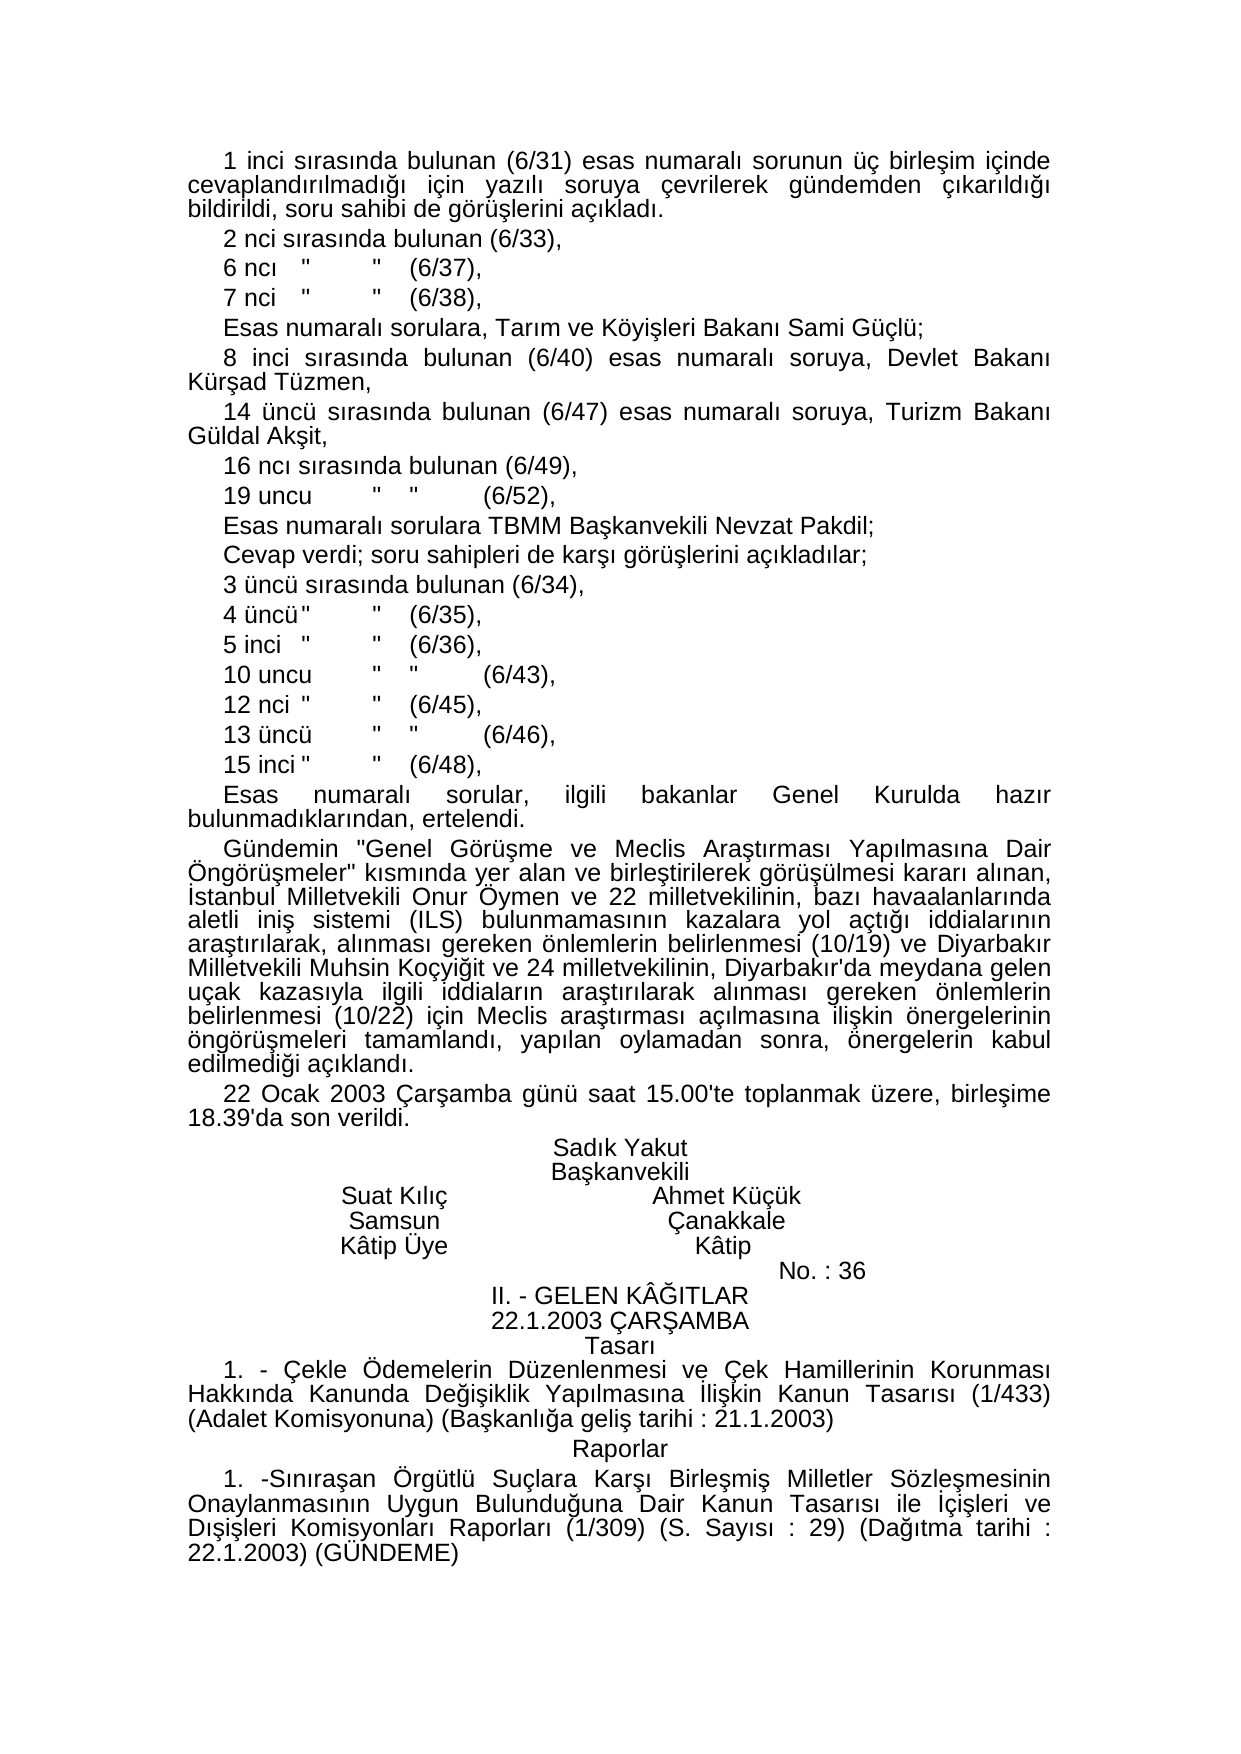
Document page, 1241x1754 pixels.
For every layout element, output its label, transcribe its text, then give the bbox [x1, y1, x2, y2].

text 7 nci " " (6/38), [187, 288, 1053, 312]
text 2 nci sırasında bulunan (6/33), [187, 228, 1053, 252]
text Cevap verdi; soru sahipleri de karşı görüşlerini açıkladılar; [187, 545, 1053, 569]
text Raporlar [187, 1438, 1053, 1462]
text 1. -Sınıraşan Örgütlü Suçlara Karşı Birleşmiş Milletler Sözleşmesinin Onaylanmasının Uygun Bulunduğuna Dair Kanun Tasarısı ile İçişleri ve Dışişleri Komisyonları Raporları (1/309) (S. Sayısı : 29) (Dağıtma tarihi : 22.1.2003) (GÜNDEME) [187, 1468, 1053, 1566]
text No. : 36 [187, 1259, 1053, 1284]
text Samsun Çanakkale [187, 1209, 1053, 1234]
text 14 üncü sırasında bulunan (6/47) esas numaralı soruya, Turizm Bakanı Güldal Akşit, [187, 401, 1053, 449]
text Suat Kılıç Ahmet Küçük [187, 1185, 1053, 1209]
text Sadık Yakut [187, 1137, 1053, 1161]
text 19 uncu " " (6/52), [187, 485, 1053, 509]
text 1 inci sırasında bulunan (6/31) esas numaralı sorunun üç birleşim içinde cevaplandırılmadığı için yazılı soruya çevrilerek gündemden çıkarıldığı bildirildi, soru sahibi de görüşlerini açıkladı. [187, 150, 1053, 222]
text 15 inci " " (6/48), [187, 754, 1053, 778]
text Esas numaralı sorulara, Tarım ve Köyişleri Bakanı Sami Güçlü; [187, 317, 1053, 341]
text Kâtip Üye Kâtip [187, 1234, 1053, 1259]
text 16 ncı sırasında bulunan (6/49), [187, 455, 1053, 479]
text Başkanvekili [187, 1161, 1053, 1185]
text 8 inci sırasında bulunan (6/40) esas numaralı soruya, Devlet Bakanı Kürşad Tüzmen, [187, 347, 1053, 395]
text 12 nci " " (6/45), [187, 694, 1053, 718]
text Esas numaralı sorulara TBMM Başkanvekili Nevzat Pakdil; [187, 515, 1053, 539]
text 1. - Çekle Ödemelerin Düzenlenmesi ve Çek Hamillerinin Korunması Hakkında Kanunda Değişiklik Yapılmasına İlişkin Kanun Tasarısı (1/433) (Adalet Komisyonuna) (Başkanlığa geliş tarihi : 21.1.2003) [187, 1359, 1053, 1432]
text 10 uncu " " (6/43), [187, 664, 1053, 688]
text 22.1.2003 ÇARŞAMBA [187, 1309, 1053, 1334]
text 6 ncı " " (6/37), [187, 258, 1053, 282]
text 5 inci " " (6/36), [187, 634, 1053, 658]
text 3 üncü sırasında bulunan (6/34), [187, 575, 1053, 599]
text 13 üncü " " (6/46), [187, 724, 1053, 748]
text 4 üncü " " (6/35), [187, 604, 1053, 628]
text Gündemin "Genel Görüşme ve Meclis Araştırması Yapılmasına Dair Öngörüşmeler" kısmında yer alan ve birleştirilerek görüşülmesi kararı alınan, İstanbul Milletvekili Onur Öymen ve 22 milletvekilinin, bazı havaalanlarında aletli iniş sistemi (ILS) bulunmamasının kazalara yol açtığı iddialarının araştırılarak, alınması gereken önlemlerin belirlenmesi (10/19) ve Diyarbakır Milletvekili Muhsin Koçyiğit ve 24 milletvekilinin, Diyarbakır'da meydana gelen uçak kazasıyla ilgili iddiaların araştırılarak alınması gereken önlemlerin belirlenmesi (10/22) için Meclis araştırması açılmasına ilişkin önergelerinin öngörüşmeleri tamamlandı, yapılan oylamadan sonra, önergelerin kabul edilmediği açıklandı. [187, 838, 1053, 1077]
text II. - GELEN KÂĞITLAR [187, 1284, 1053, 1309]
text Tasarı [187, 1334, 1053, 1359]
text 22 Ocak 2003 Çarşamba günü saat 15.00'te toplanmak üzere, birleşime 18.39'da son verildi. [187, 1083, 1053, 1131]
text Esas numaralı sorular, ilgili bakanlar Genel Kurulda hazır bulunmadıklarından, ertelendi. [187, 784, 1053, 832]
